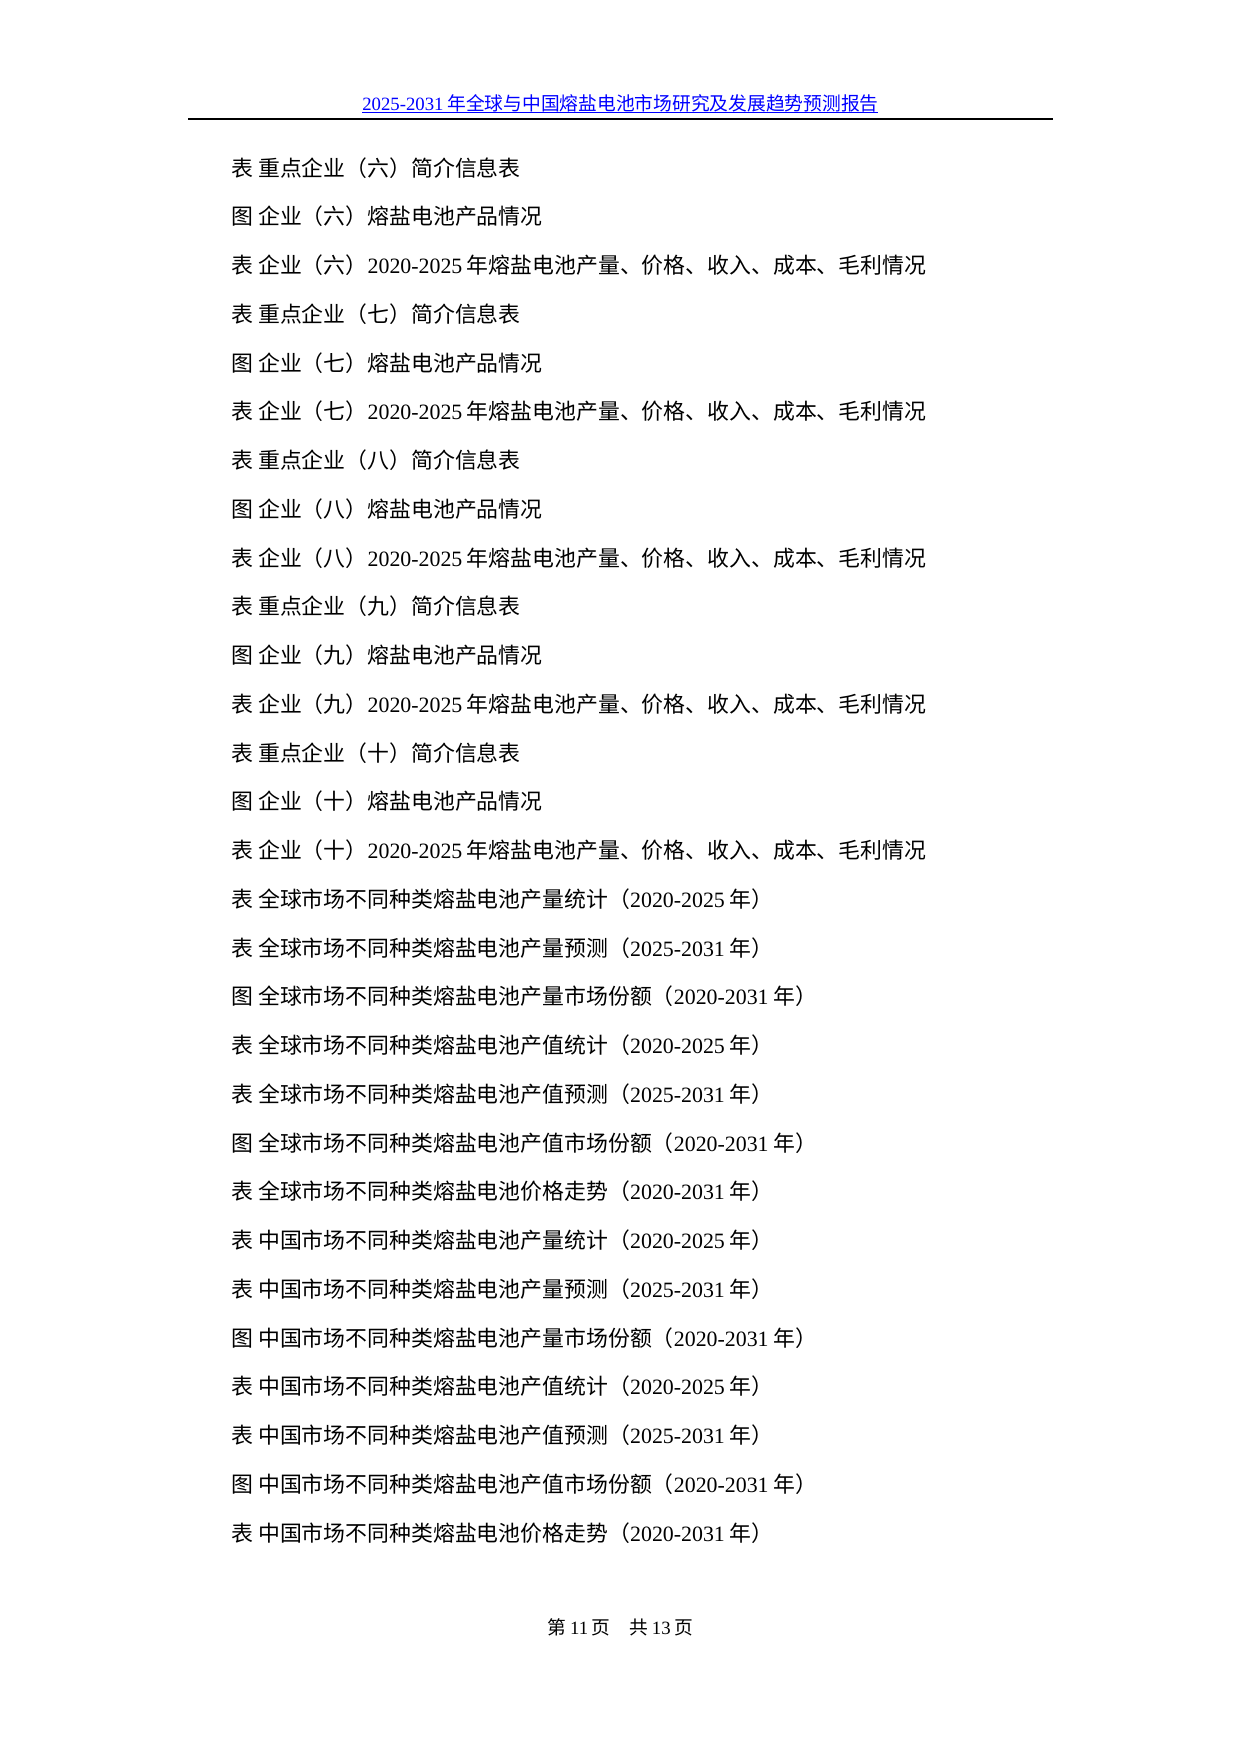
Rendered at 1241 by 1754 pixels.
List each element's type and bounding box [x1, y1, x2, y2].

text [187, 150, 1053, 1548]
